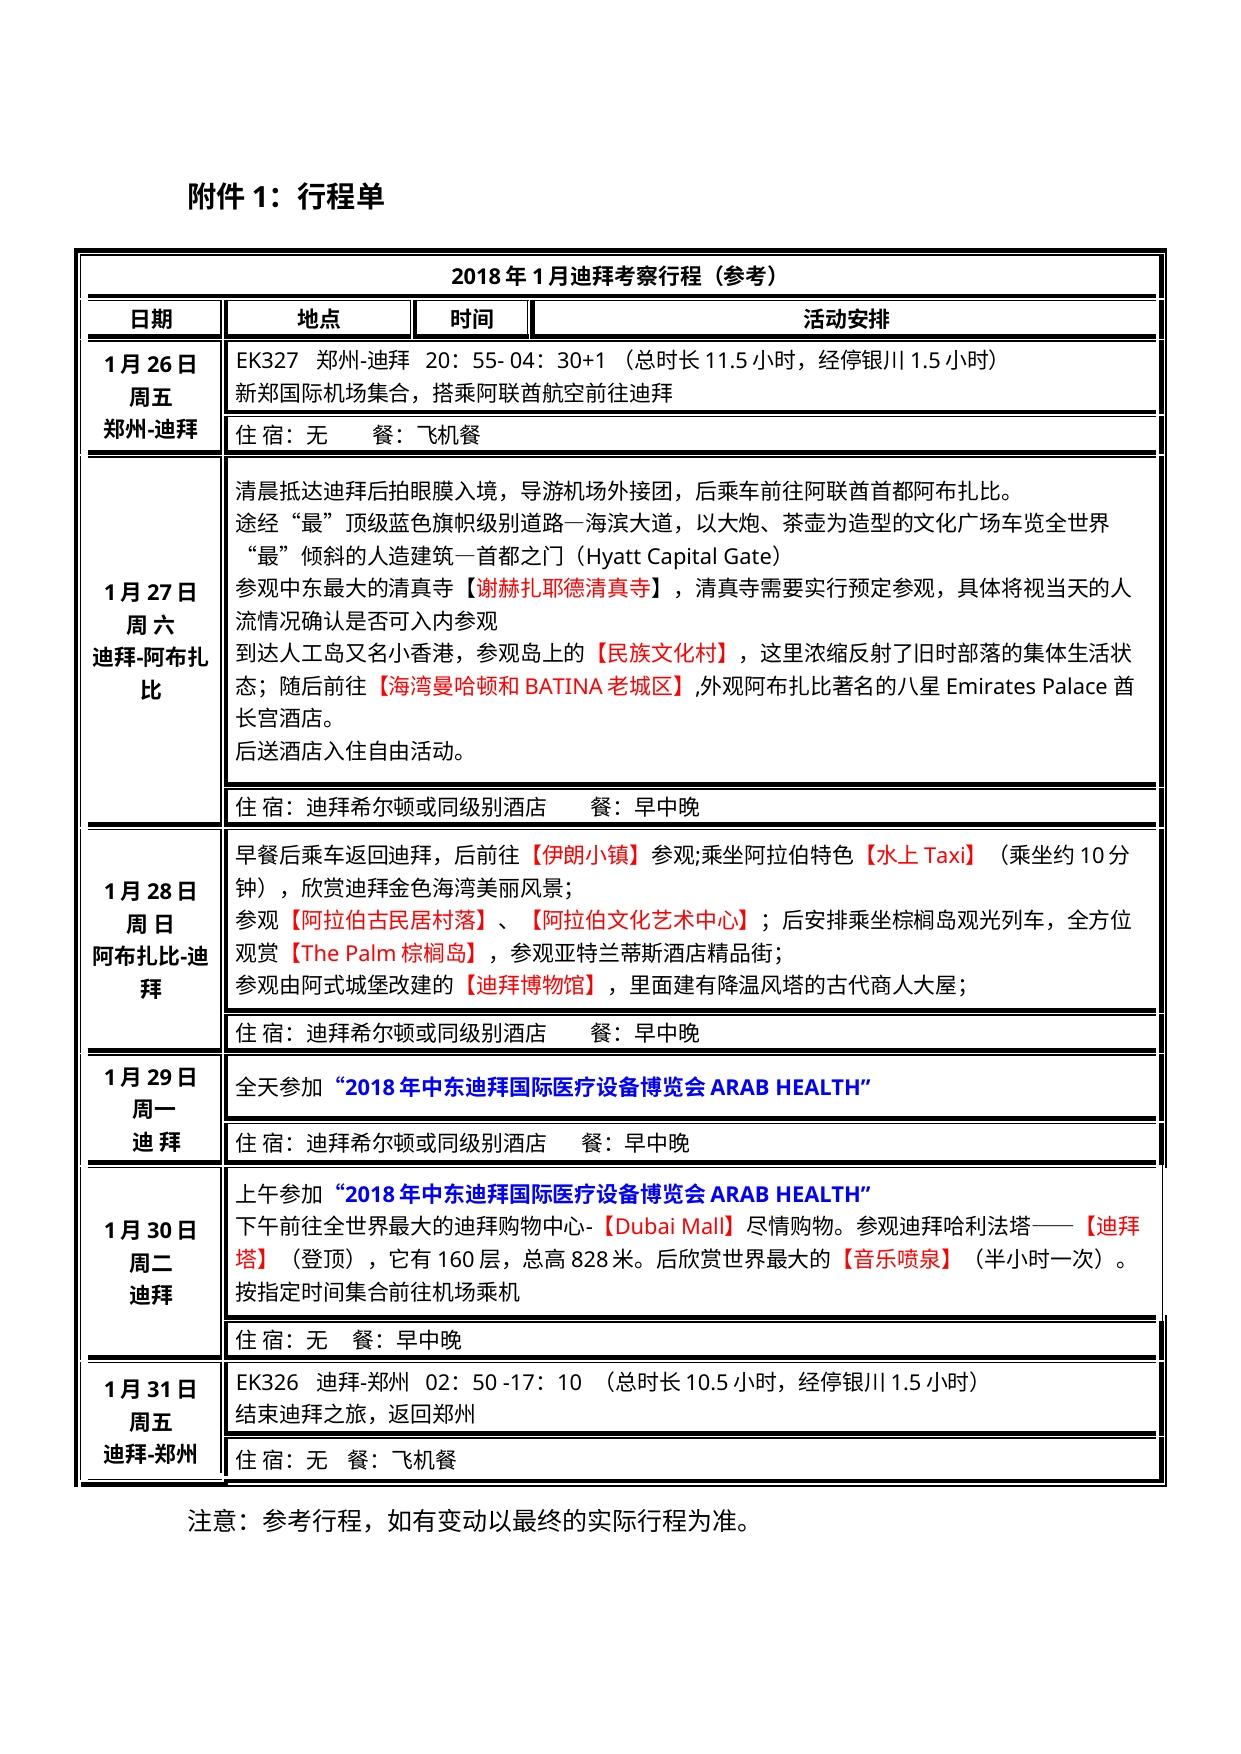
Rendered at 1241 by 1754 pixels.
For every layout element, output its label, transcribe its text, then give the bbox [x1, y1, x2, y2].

table_cell 1月31日 周五 迪拜-郑州 [78, 1355, 224, 1479]
table_cell 1月28日 周 日 阿布扎比-迪拜 [78, 822, 224, 1048]
table_cell 上午参加“2018年中东迪拜国际医疗设备博览会ARAB HEALTH” 下午前往全世界最大的迪拜购物中心-【Dubai Mall】尽情购物。参观迪拜哈利法塔——【迪拜塔】（登顶），它有160层，总高828米。后欣赏世界最大的【音乐喷泉】（半小时一次）。 按指定时间集合前往机场乘机 [224, 1160, 1162, 1315]
text 附件1：行程单 [187, 162, 1053, 227]
table_cell 住 宿：无 餐：早中晚 [224, 1315, 1162, 1355]
table_header 2018年1月迪拜考察行程（参考） [81, 256, 1159, 293]
table_cell 住 宿：无 餐：飞机餐 [224, 1431, 1163, 1479]
table_cell 住 宿：迪拜希尔顿或同级别酒店 餐：早中晚 [224, 1008, 1163, 1048]
table_cell 清晨抵达迪拜后拍眼膜入境，导游机场外接团，后乘车前往阿联酋首都阿布扎比。 途经“最”顶级蓝色旗帜级别道路—海滨大道，以大炮、茶壶为造型的文化广场车览全世界“最”倾斜的人造建筑—首都之门（Hyatt Capital Gate） 参观中东最大的清真寺【谢赫扎耶德清真寺】，清真寺需要实行预定参观，具体将视当天的人流情况确认是否可入内参观 到达人工岛又名小香港，参观岛上的【民族文化村】，这里浓缩反射了旧时部落的集体生活状态；随后前往【海湾曼哈顿和BATINA老城区】,外观阿布扎比著名的八星Emirates Palace 酋长宫酒店。 后送酒店入住自由活动。 [224, 450, 1163, 782]
table_cell 地点 [228, 301, 410, 334]
text 注意：参考行程，如有变动以最终的实际行程为准。 [187, 1487, 1053, 1552]
table_cell EK327 郑州-迪拜 20：55- 04：30+1 （总时长11.5小时，经停银川1.5小时） 新郑国际机场集合，搭乘阿联酋航空前往迪拜 [224, 334, 1163, 409]
table_cell 1月26日 周五 郑州-迪拜 [78, 334, 224, 450]
table_cell EK326 迪拜-郑州 02：50 -17：10 （总时长10.5小时，经停银川1.5小时） 结束迪拜之旅，返回郑州 [224, 1355, 1163, 1431]
table_cell 住 宿：迪拜希尔顿或同级别酒店 餐：早中晚 [224, 1116, 1163, 1160]
table_cell 活动安排 [531, 294, 1163, 334]
table_cell 1月29日 周一 迪 拜 [78, 1048, 224, 1160]
table_cell 1月27日 周 六 迪拜-阿布扎比 [78, 450, 224, 822]
table_cell 住 宿：迪拜希尔顿或同级别酒店 餐：早中晚 [224, 782, 1163, 822]
table_cell 全天参加“2018年中东迪拜国际医疗设备博览会ARAB HEALTH” [224, 1048, 1163, 1116]
table_cell 1月30日 周二 迪拜 [78, 1160, 224, 1355]
table_cell 早餐后乘车返回迪拜，后前往【伊朗小镇】参观;乘坐阿拉伯特色【水上Taxi】（乘坐约10分钟），欣赏迪拜金色海湾美丽风景； 参观【阿拉伯古民居村落】、【阿拉伯文化艺术中心】；后安排乘坐棕榈岛观光列车，全方位观赏【The Palm棕榈岛】，参观亚特兰蒂斯酒店精品街； 参观由阿式城堡改建的【迪拜博物馆】，里面建有降温风塔的古代商人大屋； [224, 822, 1163, 1008]
table_cell 住 宿：无 餐：飞机餐 [224, 410, 1163, 450]
table_cell 时间 [417, 301, 527, 334]
table_cell 日期 [78, 294, 224, 334]
